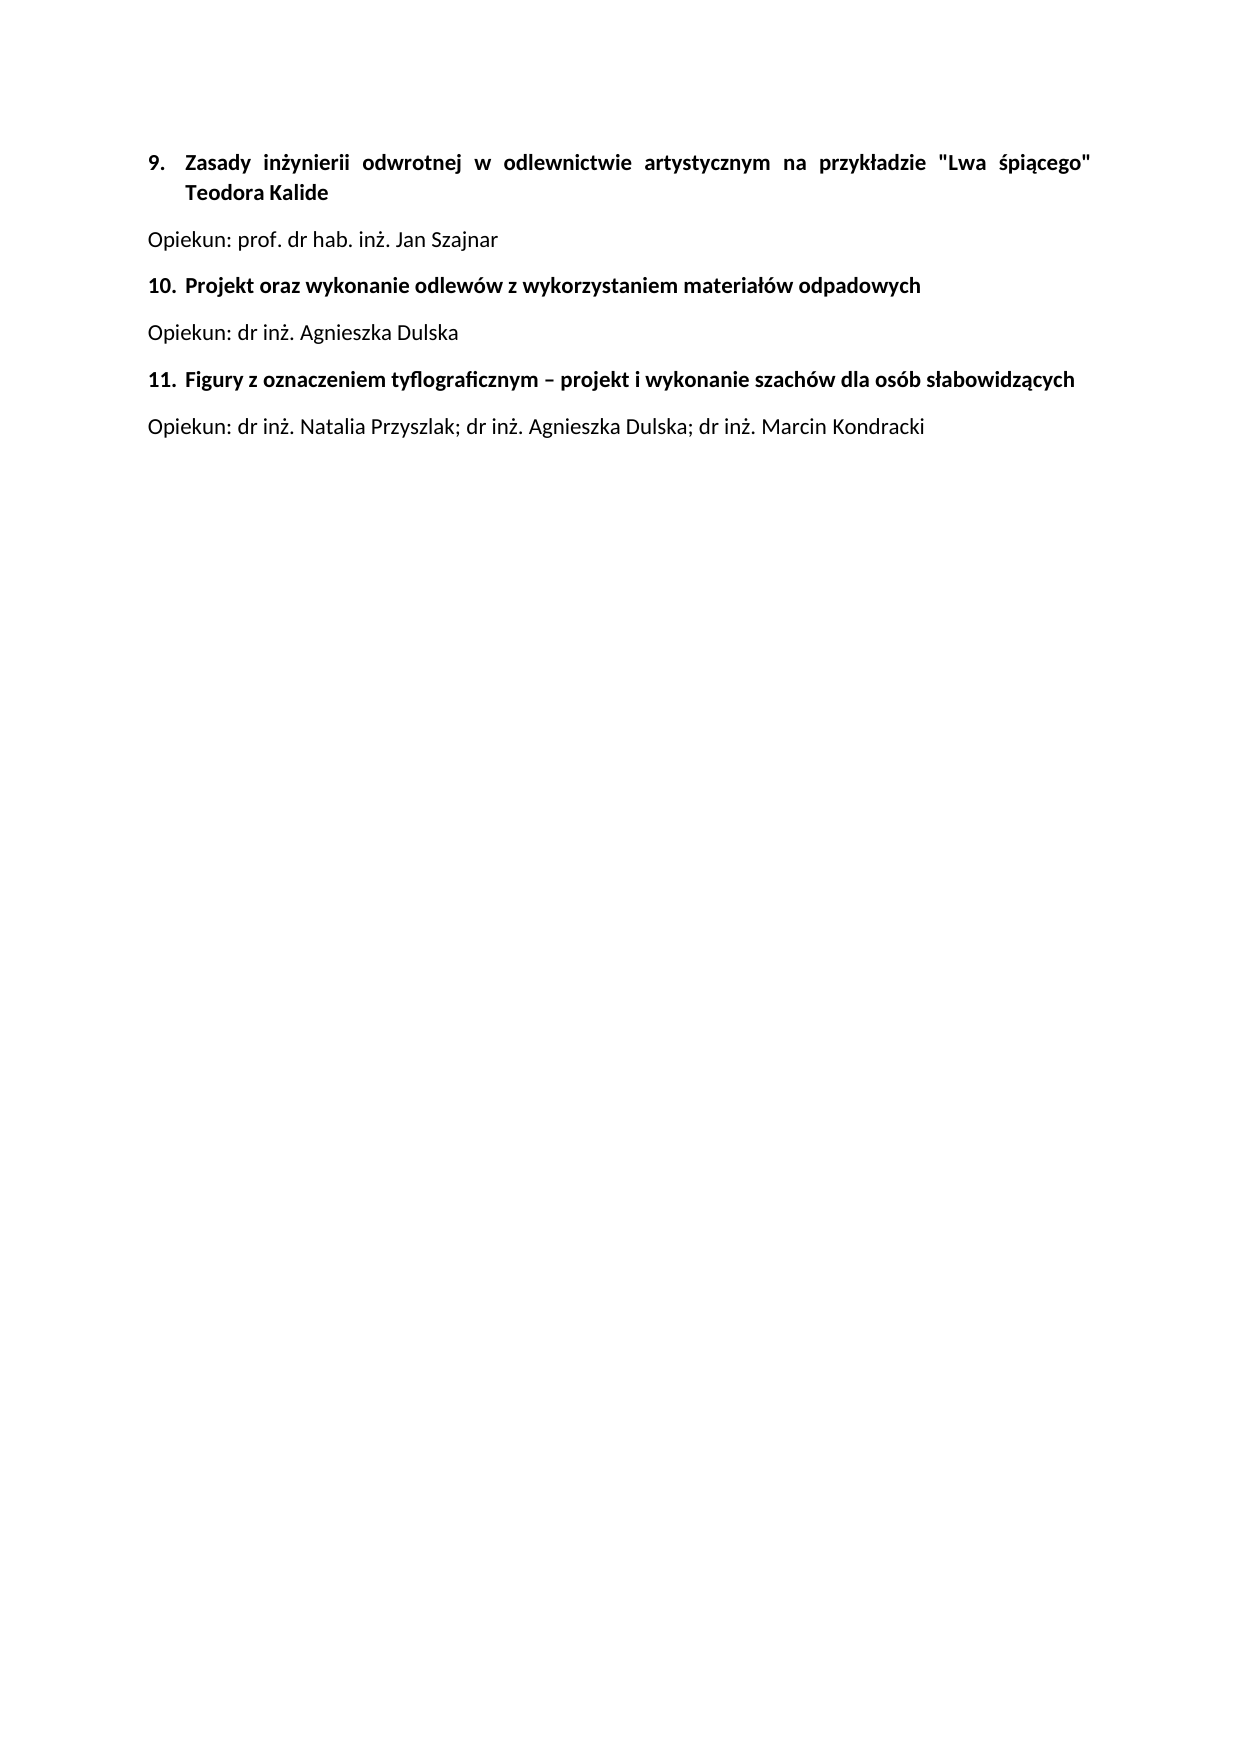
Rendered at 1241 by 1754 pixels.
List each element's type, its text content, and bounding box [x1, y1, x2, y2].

list Figury z oznaczeniem tyflograficznym – projekt i wykonanie szachów dla osób słabowidzących [148, 365, 1093, 393]
text Opiekun: prof. dr hab. inż. Jan Szajnar [148, 225, 1093, 253]
text Opiekun: dr inż. Agnieszka Dulska [148, 318, 1093, 346]
list Zasady inżynierii odwrotnej w odlewnictwie artystycznym na przykładzie "Lwa śpiącego" Teodora Kalide [148, 148, 1093, 206]
text Opiekun: dr inż. Natalia Przyszlak; dr inż. Agnieszka Dulska; dr inż. Marcin Kondracki [148, 412, 1093, 440]
list Projekt oraz wykonanie odlewów z wykorzystaniem materiałów odpadowych [148, 272, 1093, 299]
